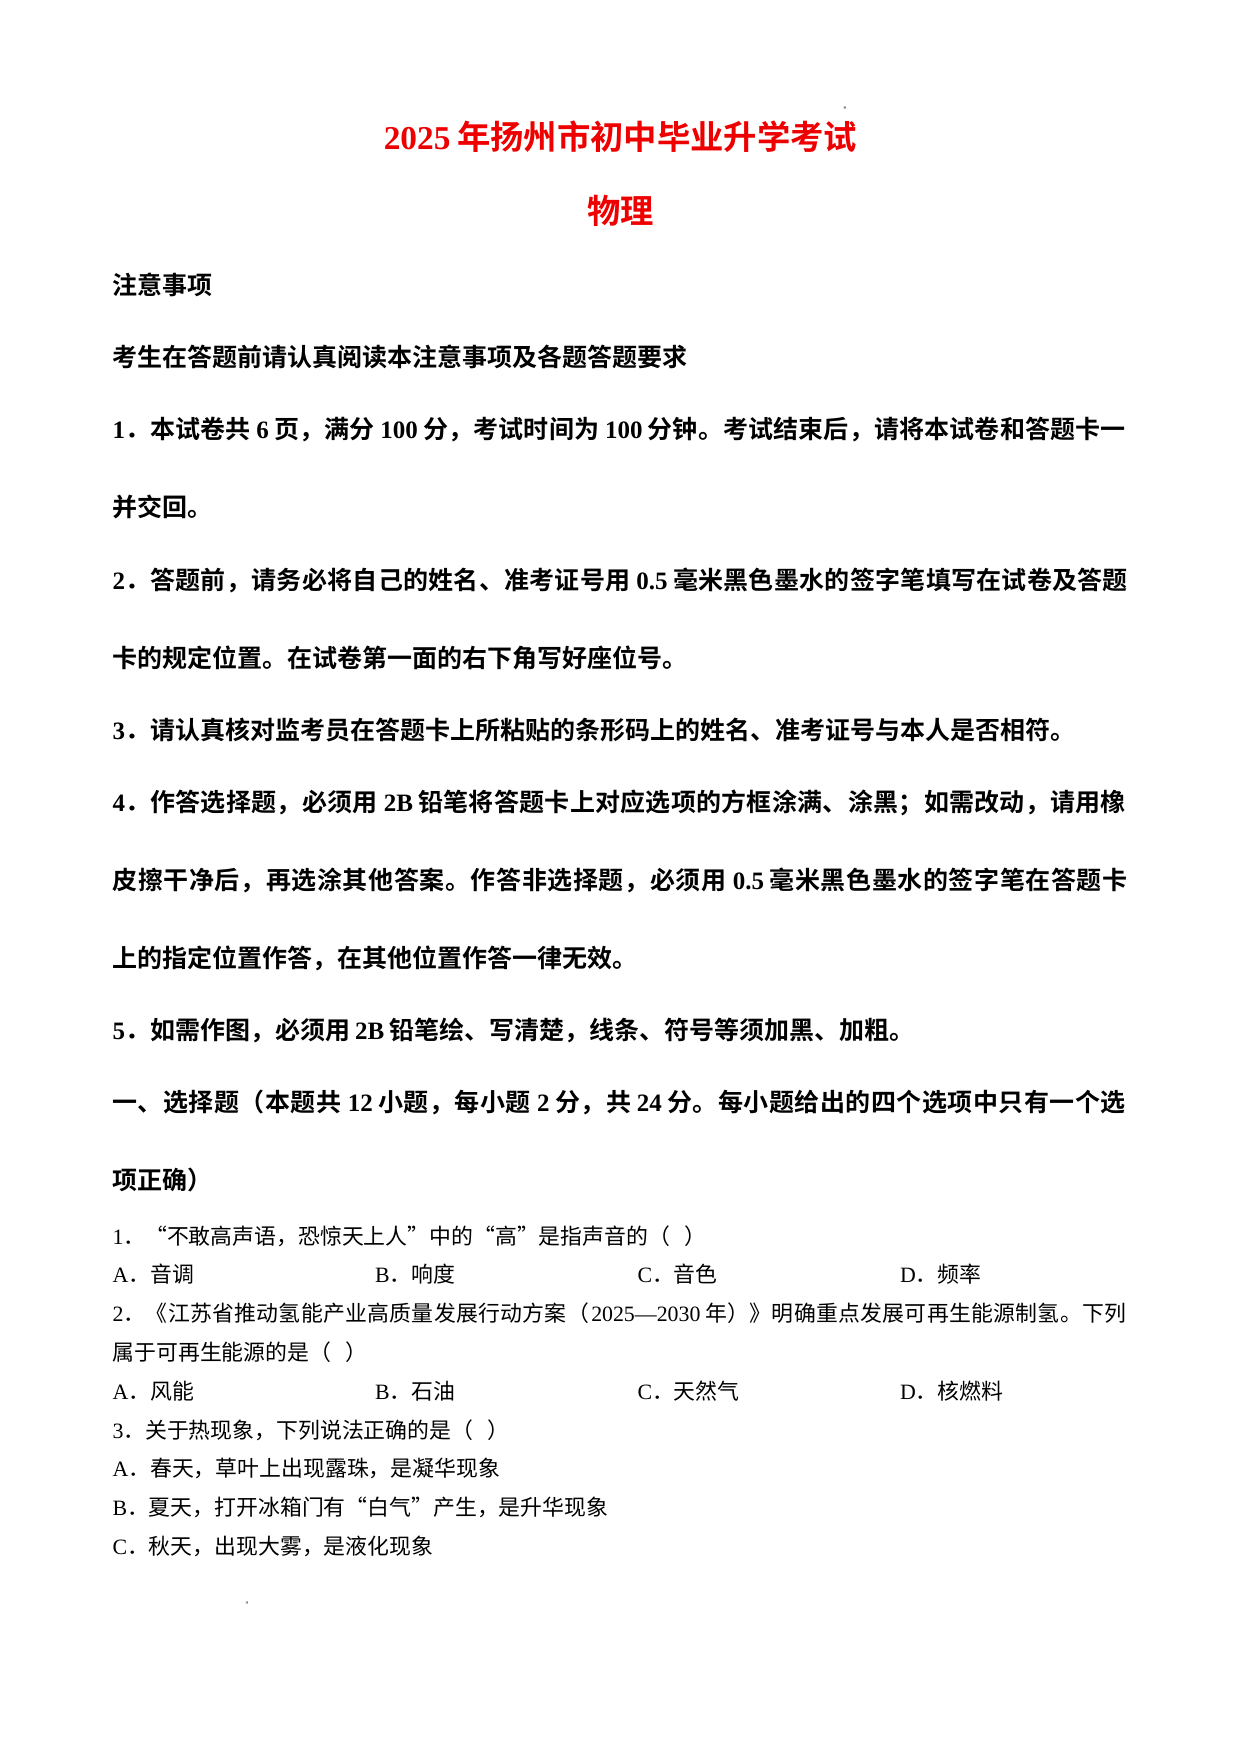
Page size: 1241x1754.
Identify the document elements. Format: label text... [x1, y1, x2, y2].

text A．春天，草叶上出现露珠，是凝华现象 [112, 1451, 1128, 1483]
text A．音调 B．响度 C．音色 D．频率 [112, 1257, 1128, 1289]
text 3．请认真核对监考员在答题卡上所粘贴的条形码上的姓名、准考证号与本人是否相符。 [112, 696, 1128, 761]
text 2025年扬州市初中毕业升学考试 [112, 102, 1128, 167]
text 1．本试卷共6页，满分100分，考试时间为100分钟。考试结束后，请将本试卷和答题卡一并交回。 [112, 396, 1128, 538]
text 2．答题前，请务必将自己的姓名、准考证号用0.5毫米黑色墨水的签字笔填写在试卷及答题卡的规定位置。在试卷第一面的右下角写好座位号。 [112, 546, 1128, 689]
text 1．“不敢高声语，恐惊天上人”中的“高”是指声音的（ ） [112, 1218, 1128, 1251]
text 2．《江苏省推动氢能产业高质量发展行动方案（2025—2030年）》明确重点发展可再生能源制氢。下列属于可再生能源的是（ ） [112, 1296, 1128, 1367]
text 4．作答选择题，必须用2B铅笔将答题卡上对应选项的方框涂满、涂黑；如需改动，请用橡皮擦干净后，再选涂其他答案。作答非选择题，必须用0.5毫米黑色墨水的签字笔在答题卡上的指定位置作答，在其他位置作答一律无效。 [112, 768, 1128, 989]
text 一、选择题（本题共12小题，每小题2分，共24分。每小题给出的四个选项中只有一个选项正确） [112, 1068, 1128, 1211]
text A．风能 B．石油 C．天然气 D．核燃料 [112, 1373, 1128, 1406]
text 3．关于热现象，下列说法正确的是（ ） [112, 1412, 1128, 1445]
text B．夏天，打开冰箱门有“白气”产生，是升华现象 [112, 1490, 1128, 1522]
text 注意事项 [112, 251, 1128, 316]
text C．秋天，出现大雾，是液化现象 [112, 1528, 1128, 1561]
text 考生在答题前请认真阅读本注意事项及各题答题要求 [112, 323, 1128, 388]
text 5．如需作图，必须用2B铅笔绘、写清楚，线条、符号等须加黑、加粗。 [112, 996, 1128, 1061]
text 物理 [112, 177, 1128, 242]
